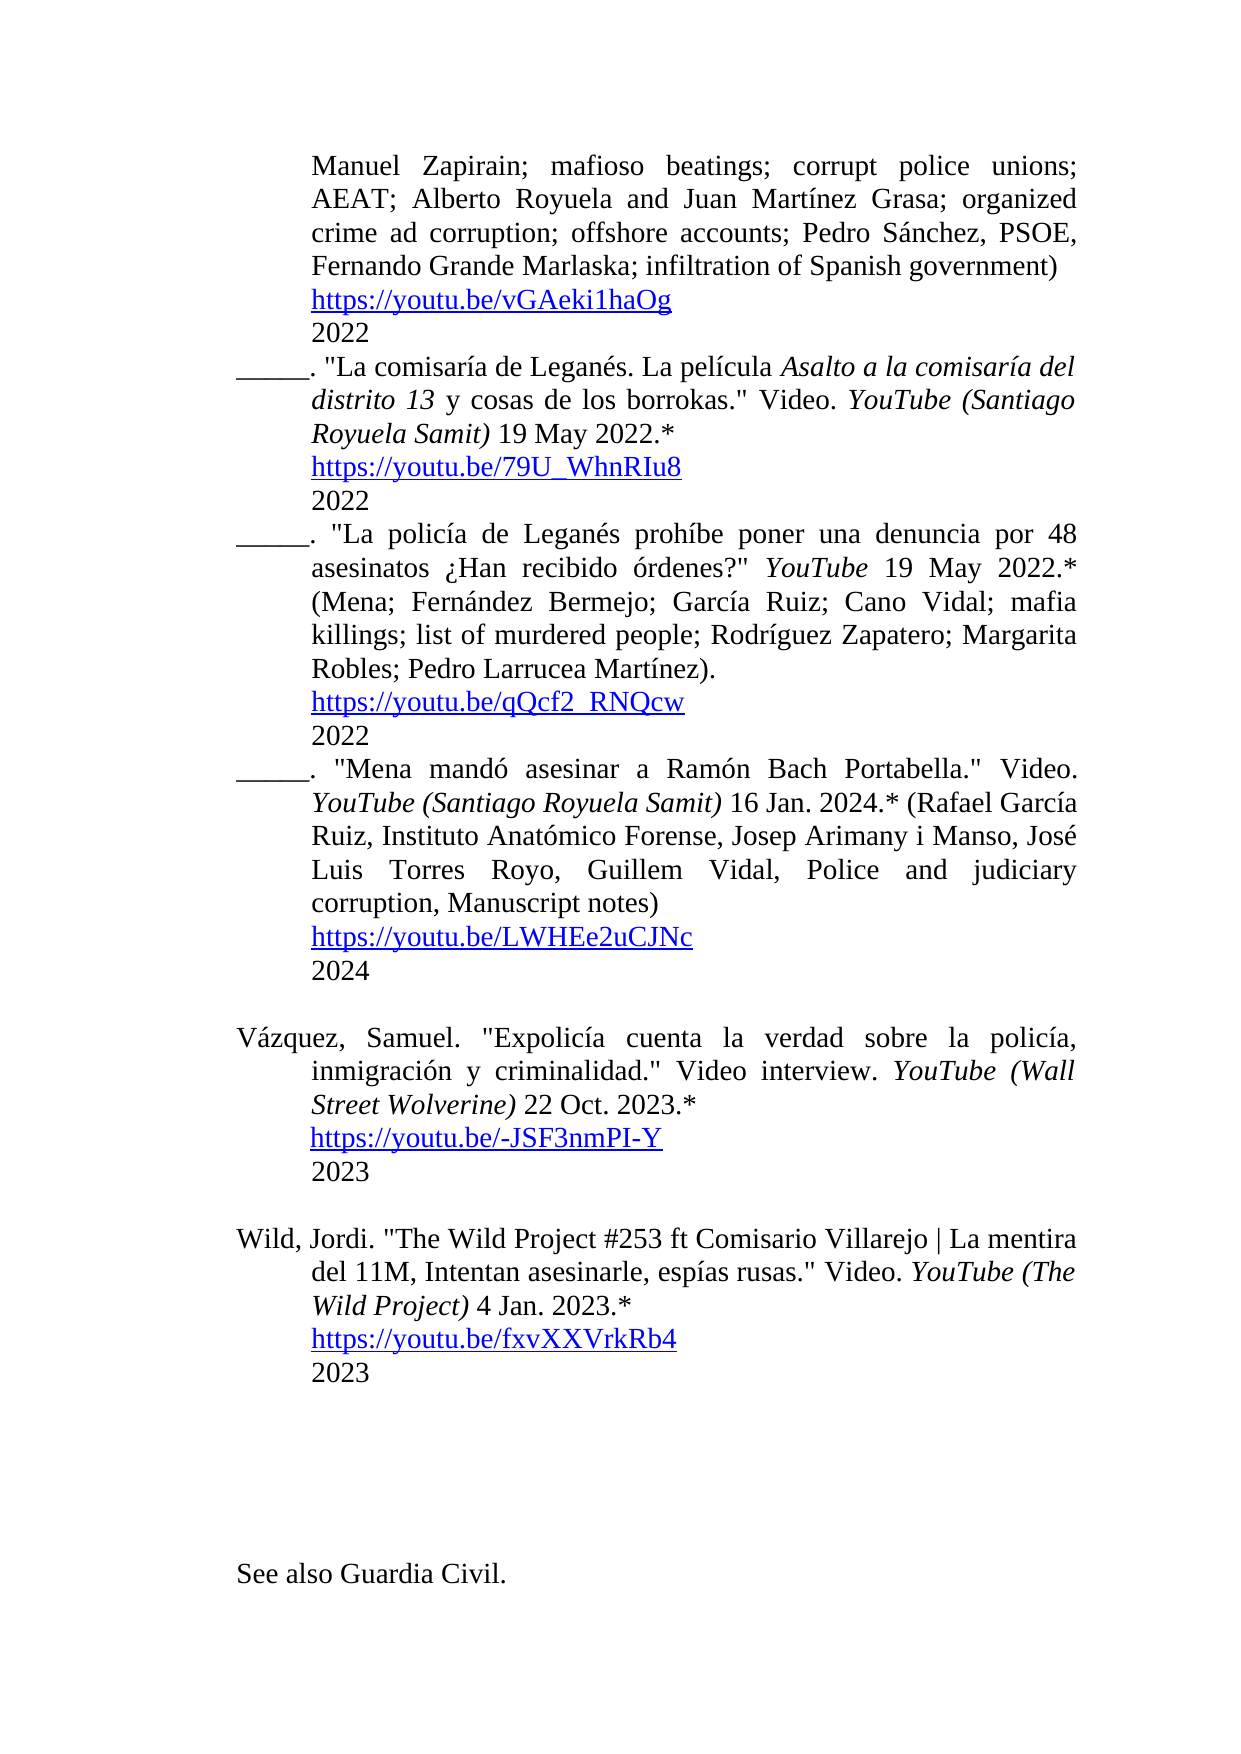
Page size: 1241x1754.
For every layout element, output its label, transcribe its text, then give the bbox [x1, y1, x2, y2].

text _____. "La policía de Leganés prohíbe poner una denuncia por 48 asesinatos ¿Han recibido órdenes?" YouTube 19 May 2022.* (Mena; Fernández Bermejo; García Ruiz; Cano Vidal; mafia killings; list of murdered people; Rodríguez Zapatero; Margarita Robles; Pedro Larrucea Martínez). [236, 517, 1078, 684]
text https://youtu.be/-JSF3nmPI-Y [310, 1120, 1078, 1154]
text 2022 [236, 718, 1078, 751]
text 2022 [236, 315, 1078, 349]
text https://youtu.be/LWHEe2uCJNc [311, 919, 1078, 953]
text 2022 [236, 483, 1078, 517]
text 2023 [236, 1154, 1078, 1187]
text _____. "La comisaría de Leganés. La película Asalto a la comisaría del distrito 13 y cosas de los borrokas." Video. YouTube (Santiago Royuela Samit) 19 May 2022.* [236, 349, 1078, 449]
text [236, 148, 1078, 282]
text See also Guardia Civil. [236, 1556, 1078, 1590]
text https://youtu.be/79U_WhnRIu8 [236, 449, 1078, 483]
text https://youtu.be/qQcf2_RNQcw [236, 684, 1078, 718]
text 2023 [236, 1355, 1078, 1389]
text https://youtu.be/vGAeki1haOg [311, 282, 1078, 315]
text Vázquez, Samuel. "Expolicía cuenta la verdad sobre la policía, inmigración y criminalidad." Video interview. YouTube (Wall Street Wolverine) 22 Oct. 2023.* [236, 1020, 1078, 1120]
text _____. "Mena mandó asesinar a Ramón Bach Portabella." Video. YouTube (Santiago Royuela Samit) 16 Jan. 2024.* (Rafael García Ruiz, Instituto Anatómico Forense, Josep Arimany i Manso, José Luis Torres Royo, Guillem Vidal, Police and judiciary corruption, Manuscript notes) [236, 751, 1078, 919]
text Wild, Jordi. "The Wild Project #253 ft Comisario Villarejo | La mentira del 11M, Intentan asesinarle, espías rusas." Video. YouTube (The Wild Project) 4 Jan. 2023.* [236, 1221, 1078, 1322]
text 2024 [311, 953, 1078, 986]
text https://youtu.be/fxvXXVrkRb4 [311, 1322, 1078, 1355]
